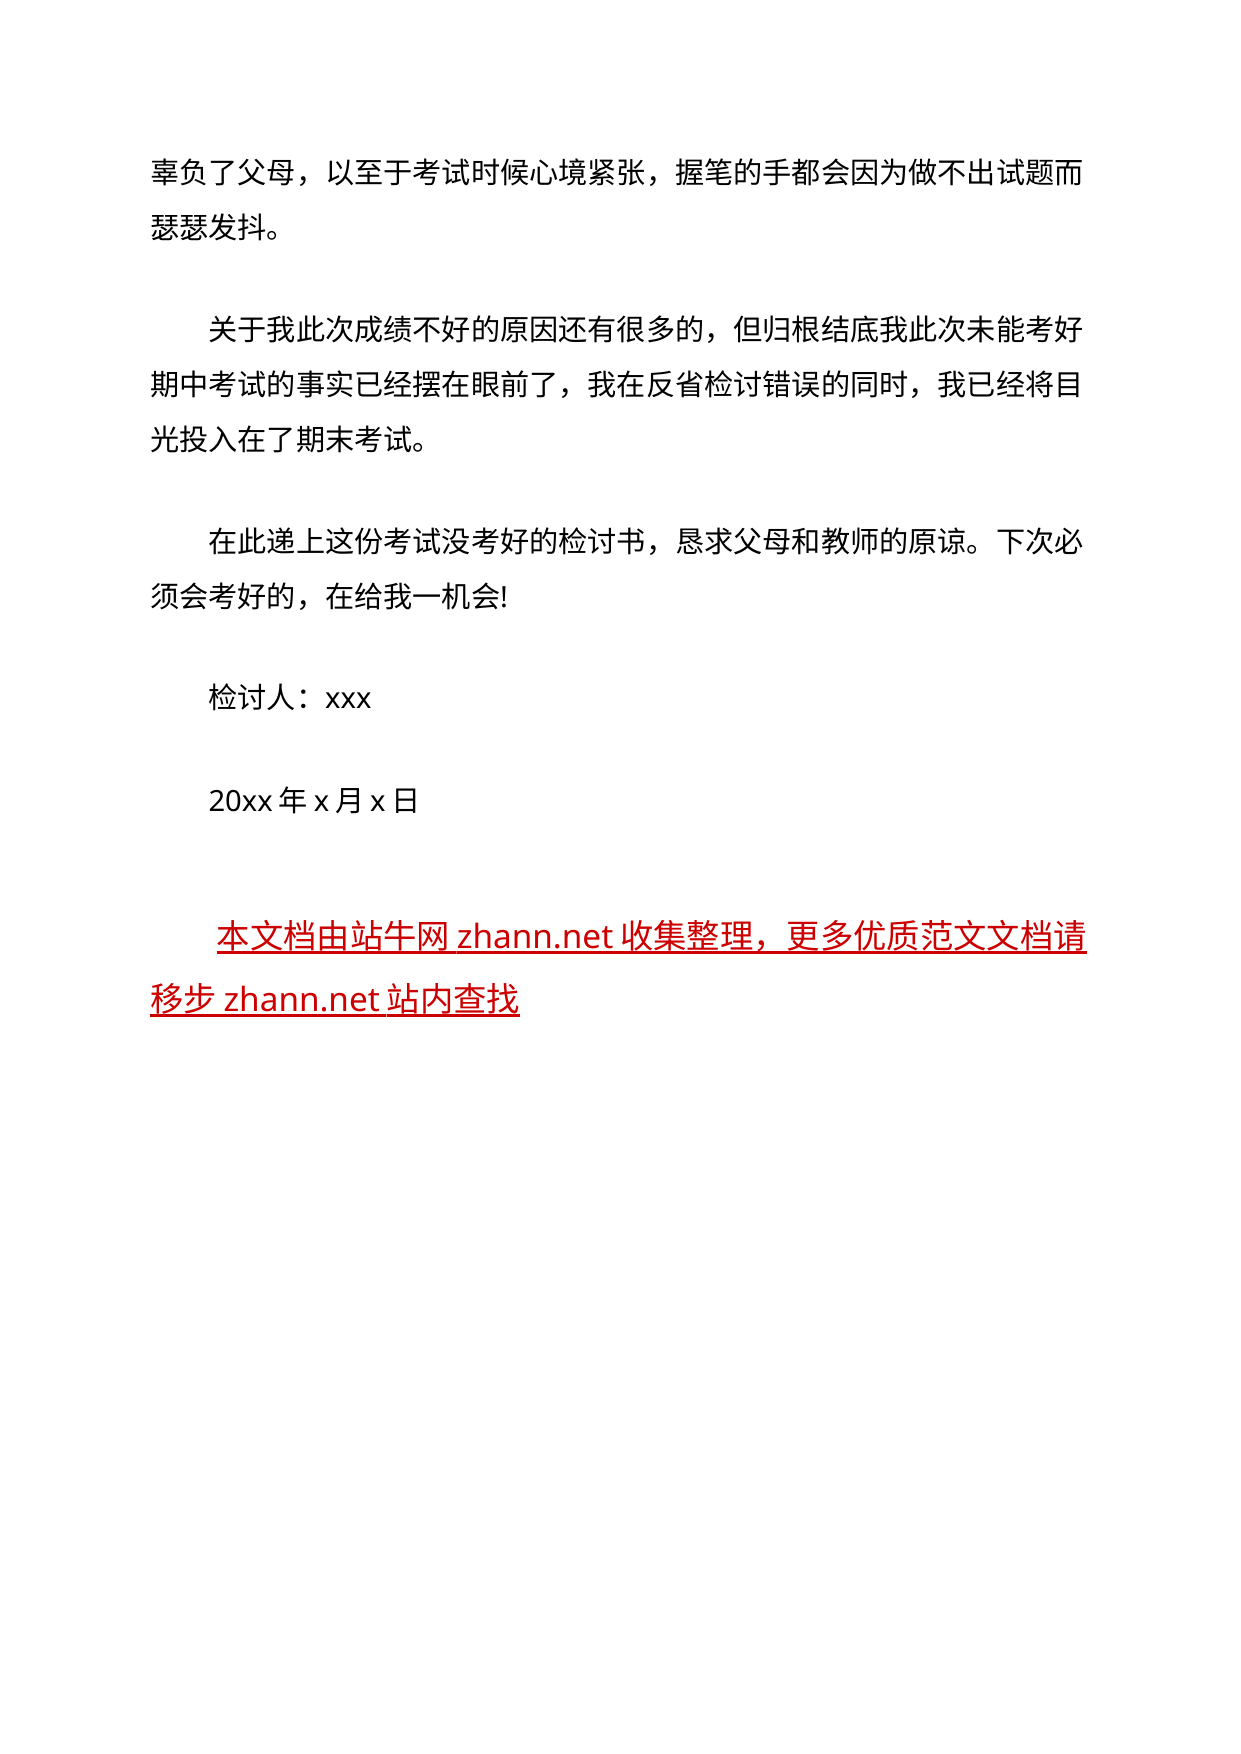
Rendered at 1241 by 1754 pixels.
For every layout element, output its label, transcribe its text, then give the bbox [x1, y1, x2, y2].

text 20xx年x月x日 [150, 777, 1090, 819]
text 关于我此次成绩不好的原因还有很多的，但归根结底我此次未能考好期中考试的事实已经摆在眼前了，我在反省检讨错误的同时，我已经将目光投入在了期末考试。 [150, 307, 1090, 459]
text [150, 150, 1090, 247]
text 在此递上这份考试没考好的检讨书，恳求父母和教师的原谅。下次必须会考好的，在给我一机会! [150, 518, 1090, 616]
text 检讨人：xxx [150, 675, 1090, 717]
text 本文档由站牛网zhann.net收集整理，更多优质范文文档请移步zhann.net站内查找 [150, 910, 1090, 1022]
